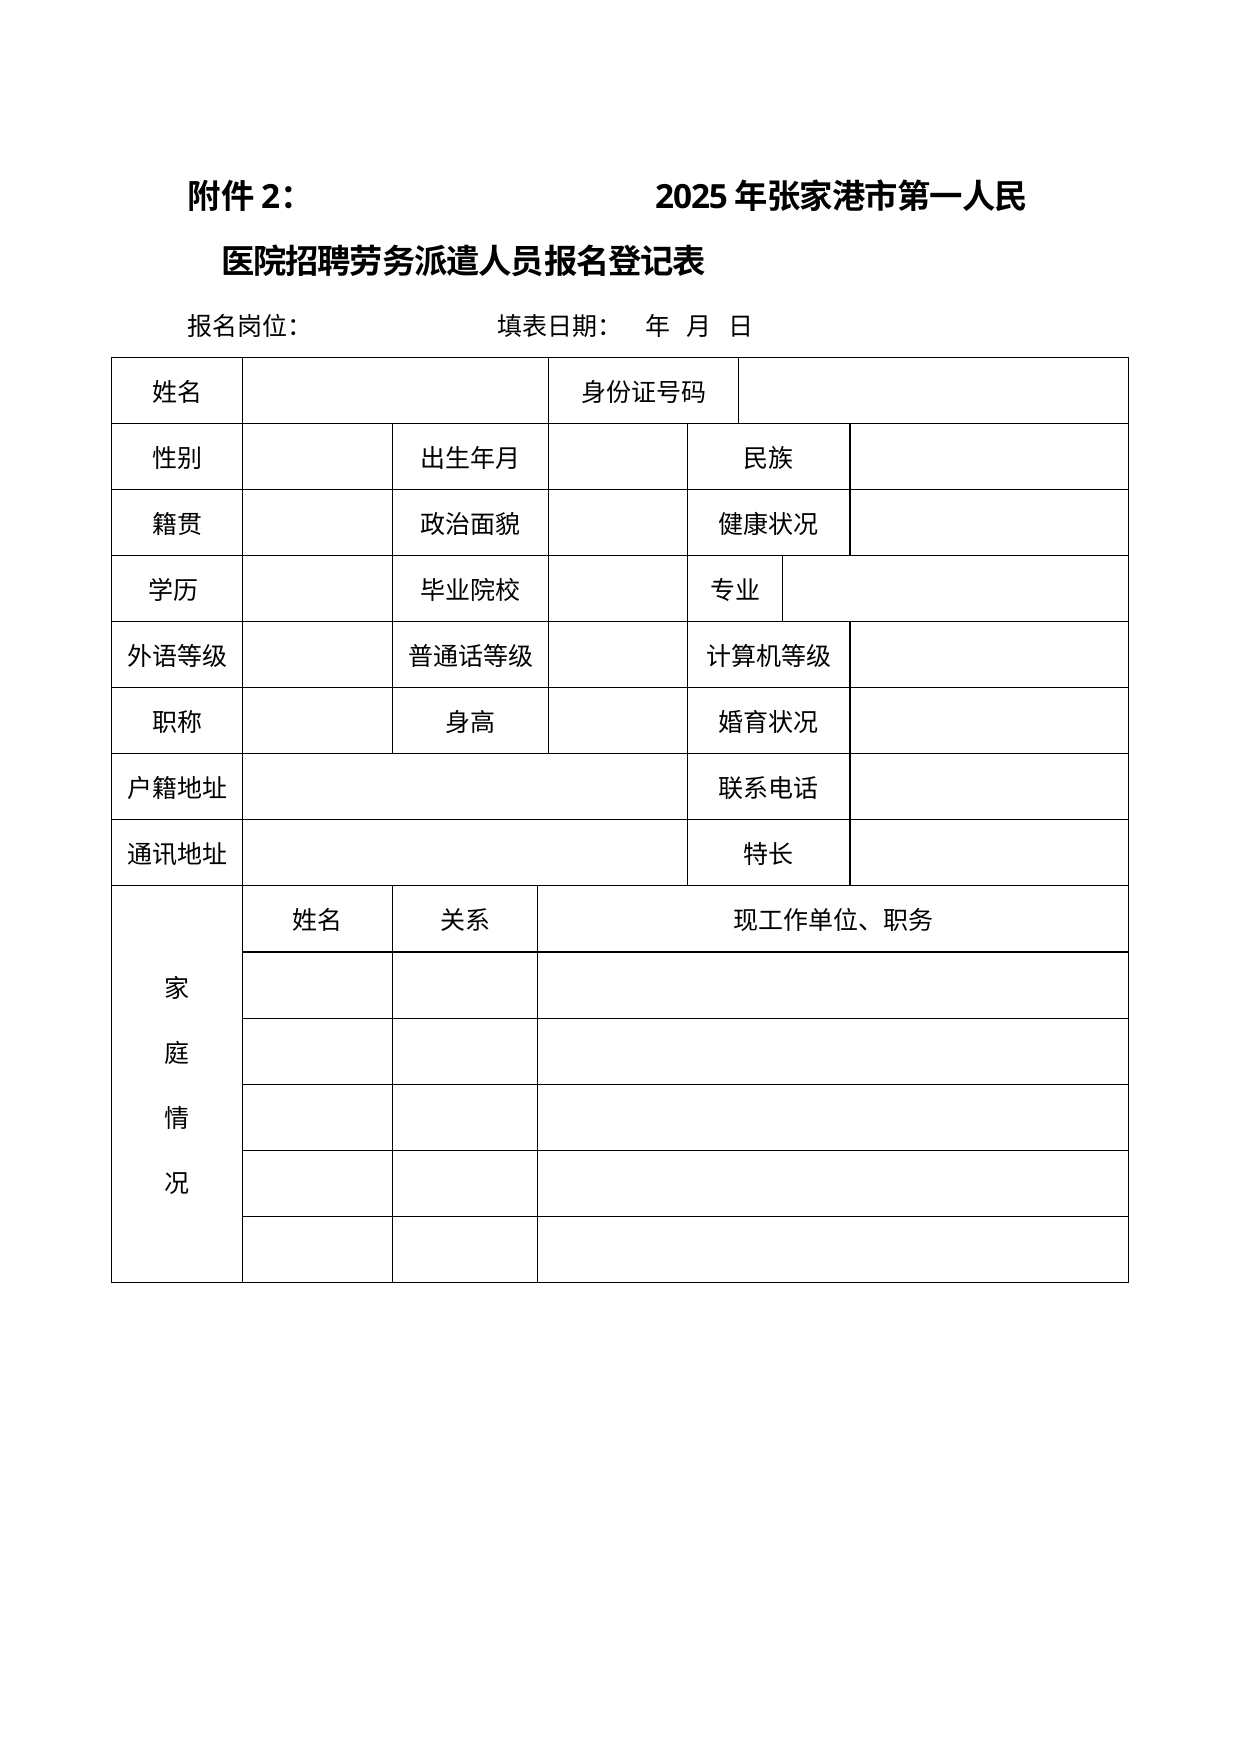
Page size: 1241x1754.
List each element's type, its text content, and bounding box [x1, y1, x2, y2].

table_header [739, 358, 1128, 423]
table_cell [851, 424, 1128, 489]
table_cell 毕业院校 [393, 556, 548, 621]
table_cell [243, 1019, 392, 1083]
table_cell 职称 [112, 688, 242, 753]
table_header 身份证号码 [549, 358, 738, 423]
table_cell [549, 490, 687, 555]
table_cell [538, 1085, 1128, 1149]
table_cell 籍贯 [112, 490, 242, 555]
table_cell [851, 688, 1128, 753]
table_cell 通讯地址 [112, 820, 242, 885]
table_cell [243, 1085, 392, 1149]
table_cell 家 庭 情 况 [112, 886, 242, 1282]
table_cell [393, 1151, 537, 1216]
table_cell [549, 424, 687, 489]
table_cell 计算机等级 [688, 622, 849, 687]
table_cell [243, 556, 392, 621]
table_cell 户籍地址 [112, 754, 242, 819]
table_cell [243, 1151, 392, 1216]
table_cell [851, 754, 1128, 819]
table_cell [243, 622, 392, 687]
table_cell [243, 424, 392, 489]
table_cell [393, 1217, 537, 1282]
table_header [243, 358, 548, 423]
text 附件2： 2025年张家港市第一人民医院招聘劳务派遣人员报名登记表 [187, 162, 1053, 292]
table_cell 姓名 [243, 886, 392, 951]
table_cell 普通话等级 [393, 622, 548, 687]
table_cell [393, 1085, 537, 1149]
table_cell [538, 1217, 1128, 1282]
table_cell [243, 953, 392, 1017]
table_cell 联系电话 [688, 754, 849, 819]
text 报名岗位： 填表日期： 年 月 日 [187, 292, 1053, 357]
table_cell 性别 [112, 424, 242, 489]
table_cell [538, 953, 1128, 1017]
table_cell [851, 490, 1128, 555]
table_cell 民族 [688, 424, 849, 489]
table_cell [851, 820, 1128, 885]
table_cell 出生年月 [393, 424, 548, 489]
table_cell 健康状况 [688, 490, 849, 555]
table_cell [549, 622, 687, 687]
table_cell [538, 1151, 1128, 1216]
table_cell [549, 556, 687, 621]
table_cell [243, 1217, 392, 1282]
table_cell [243, 754, 687, 819]
table_cell [243, 820, 687, 885]
table_cell 特长 [688, 820, 849, 885]
table_cell [783, 556, 1128, 621]
table_cell [393, 953, 537, 1017]
table_cell 身高 [393, 688, 548, 753]
table_cell 关系 [393, 886, 537, 951]
table_cell 学历 [112, 556, 242, 621]
table_cell [243, 688, 392, 753]
table_cell [393, 1019, 537, 1083]
table_cell 婚育状况 [688, 688, 849, 753]
table_cell [243, 490, 392, 555]
table_cell 政治面貌 [393, 490, 548, 555]
table_cell 现工作单位、职务 [538, 886, 1128, 951]
table_cell [538, 1019, 1128, 1083]
table_header 姓名 [112, 358, 242, 423]
table_cell [851, 622, 1128, 687]
table_cell 外语等级 [112, 622, 242, 687]
table_cell 专业 [688, 556, 782, 621]
table_cell [549, 688, 687, 753]
